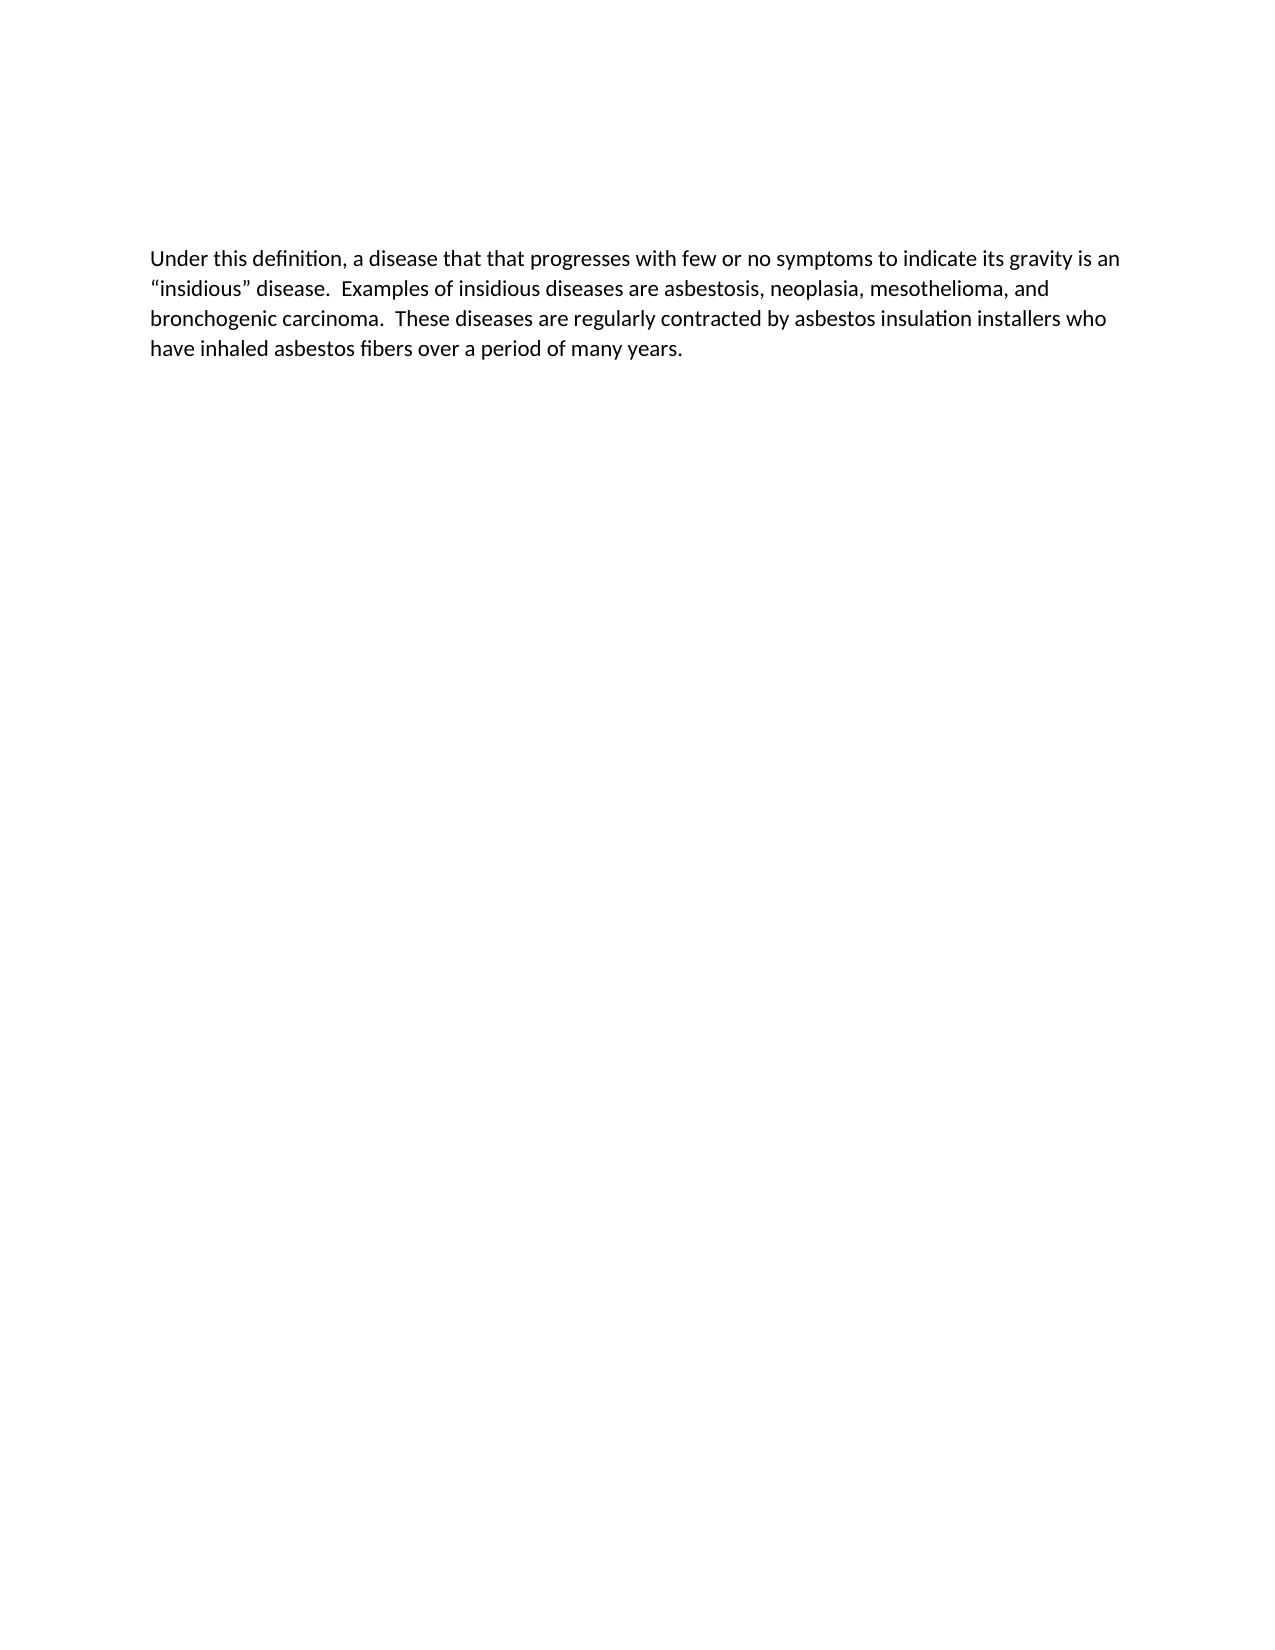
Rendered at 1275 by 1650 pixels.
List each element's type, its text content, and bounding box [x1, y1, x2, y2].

text Under this definition, a disease that that progresses with few or no symptoms to indicate its gravity is an “insidious” disease. Examples of insidious diseases are asbestosis, neoplasia, mesothelioma, and bronchogenic carcinoma. These diseases are regularly contracted by asbestos insulation installers who have inhaled asbestos fibers over a period of many years. [150, 244, 1125, 362]
